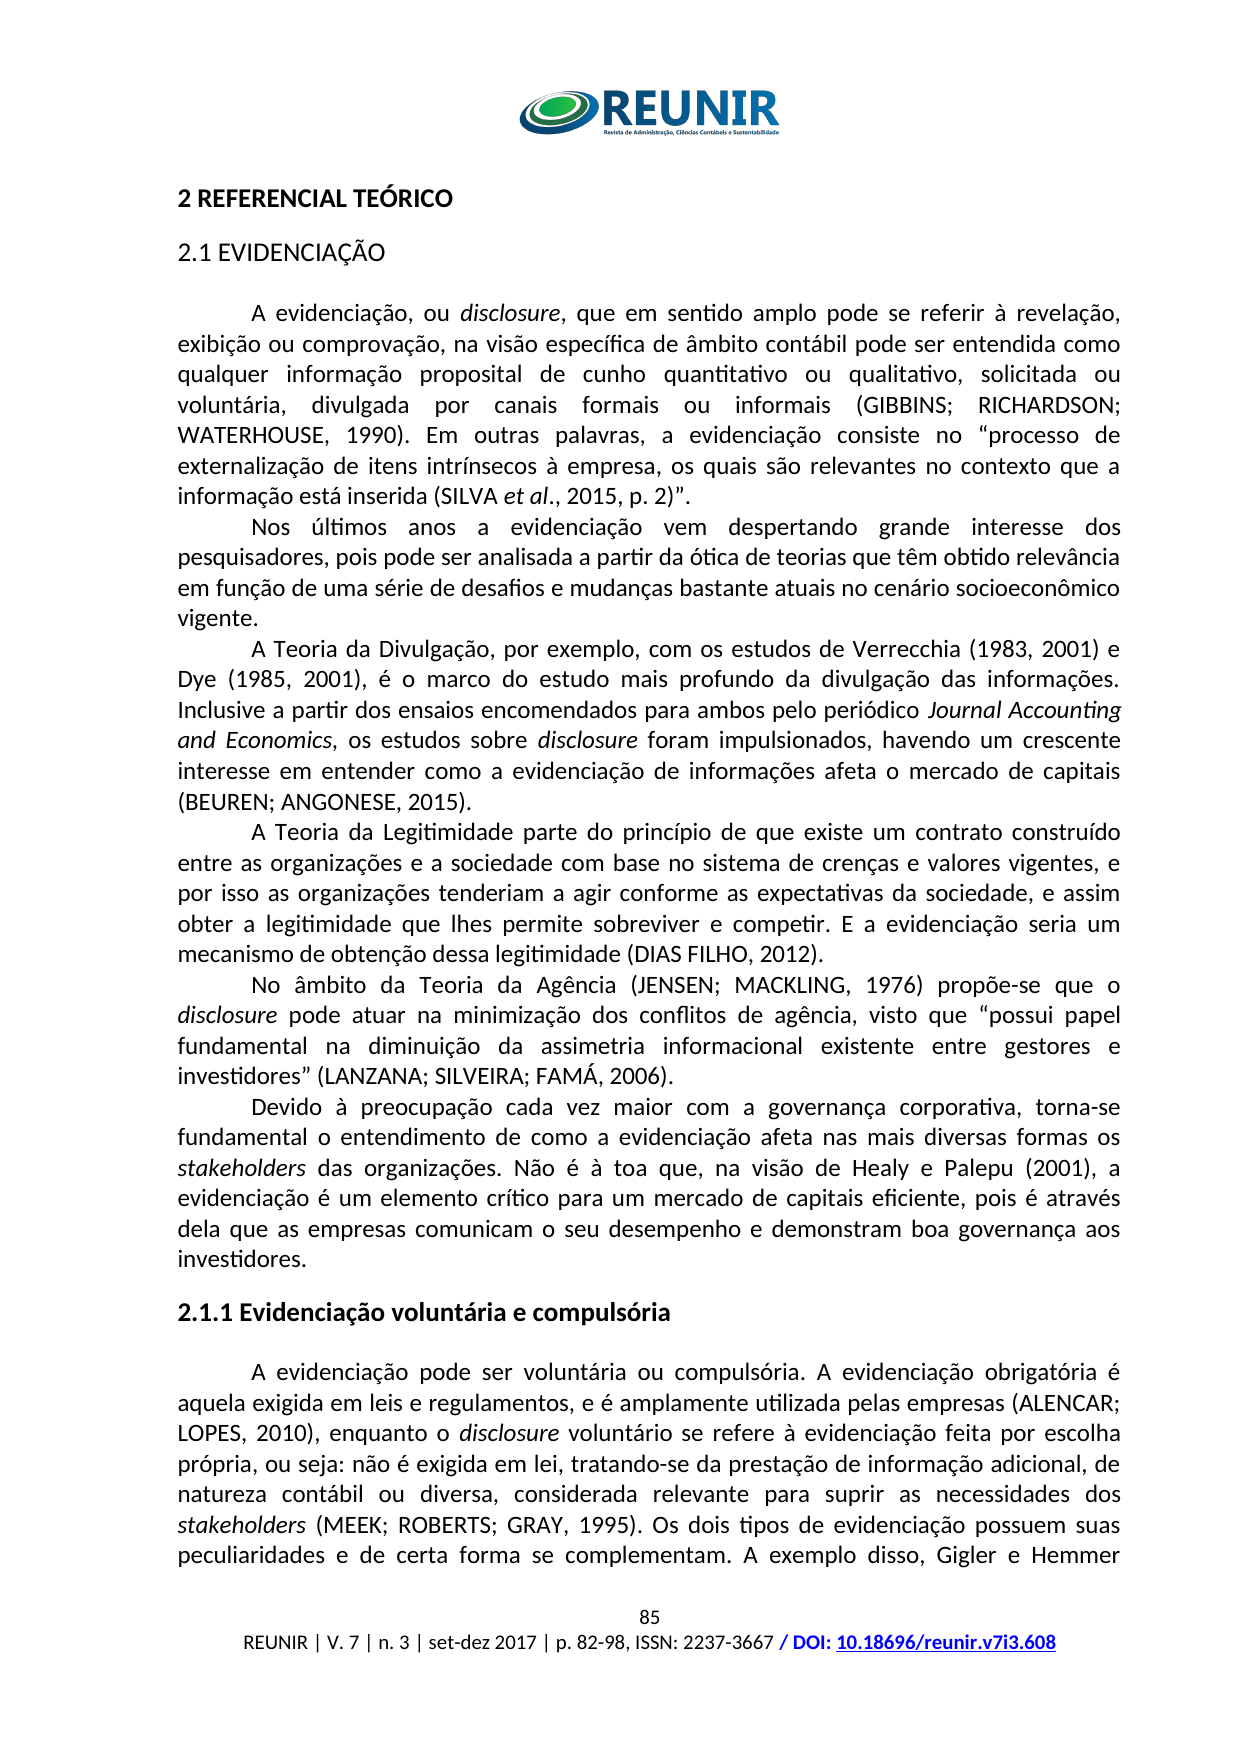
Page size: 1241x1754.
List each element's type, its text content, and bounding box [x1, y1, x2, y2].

text Devido à preocupação cada vez maior com a governança corporativa, torna-se fundamental o entendimento de como a evidenciação afeta nas mais diversas formas os stakeholders das organizações. Não é à toa que, na visão de Healy e Palepu (2001), a evidenciação é um elemento crítico para um mercado de capitais eficiente, pois é através dela que as empresas comunicam o seu desempenho e demonstram boa governança aos investidores. [177, 1091, 1122, 1274]
text A evidenciação, ou disclosure, que em sentido amplo pode se referir à revelação, exibição ou comprovação, na visão específica de âmbito contábil pode ser entendida como qualquer informação proposital de cunho quantitativo ou qualitativo, solicitada ou voluntária, divulgada por canais formais ou informais (GIBBINS; RICHARDSON; WATERHOUSE, 1990). Em outras palavras, a evidenciação consiste no “processo de externalização de itens intrínsecos à empresa, os quais são relevantes no contexto que a informação está inserida (SILVA et al., 2015, p. 2)”. [177, 297, 1122, 511]
subtitle 2.1 EVIDENCIAÇÃO [177, 236, 1122, 268]
text A Teoria da Legitimidade parte do princípio de que existe um contrato construído entre as organizações e a sociedade com base no sistema de crenças e valores vigentes, e por isso as organizações tenderiam a agir conforme as expectativas da sociedade, e assim obter a legitimidade que lhes permite sobreviver e competir. E a evidenciação seria um mecanismo de obtenção dessa legitimidade (DIAS FILHO, 2012). [177, 816, 1122, 969]
text No âmbito da Teoria da Agência (JENSEN; MACKLING, 1976) propõe-se que o disclosure pode atuar na minimização dos conflitos de agência, visto que “possui papel fundamental na diminuição da assimetria informacional existente entre gestores e investidores” (LANZANA; SILVEIRA; FAMÁ, 2006). [177, 969, 1122, 1091]
subtitle 2 REFERENCIAL TEÓRICO [177, 182, 1122, 215]
text A Teoria da Divulgação, por exemplo, com os estudos de Verrecchia (1983, 2001) e Dye (1985, 2001), é o marco do estudo mais profundo da divulgação das informações. Inclusive a partir dos ensaios encomendados para ambos pelo periódico Journal Accounting and Economics, os estudos sobre disclosure foram impulsionados, havendo um crescente interesse em entender como a evidenciação de informações afeta o mercado de capitais (BEUREN; ANGONESE, 2015). [177, 633, 1122, 816]
picture [509, 73, 790, 153]
subtitle 2.1.1 Evidenciação voluntária e compulsória [177, 1295, 1122, 1328]
text Nos últimos anos a evidenciação vem despertando grande interesse dos pesquisadores, pois pode ser analisada a partir da ótica de teorias que têm obtido relevância em função de uma série de desafios e mudanças bastante atuais no cenário socioeconômico vigente. [177, 511, 1122, 633]
